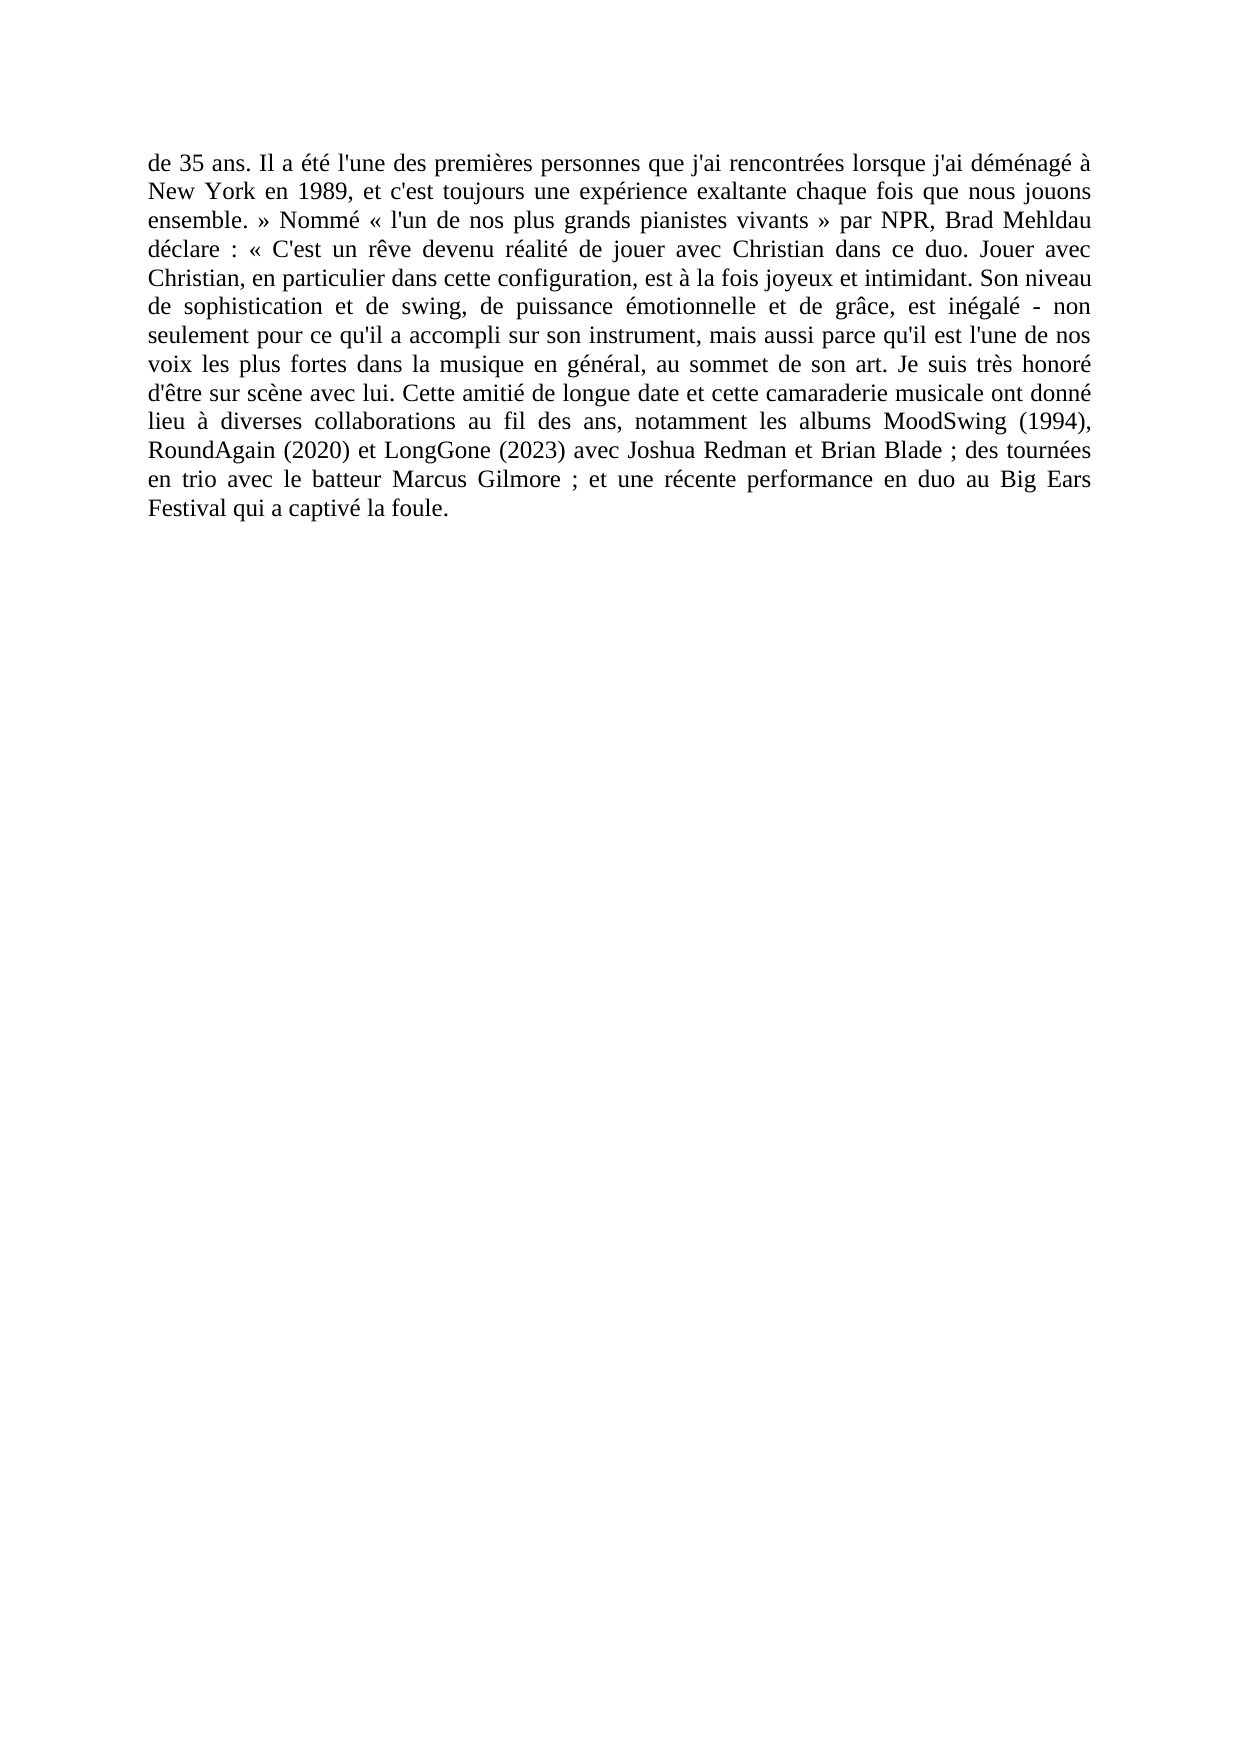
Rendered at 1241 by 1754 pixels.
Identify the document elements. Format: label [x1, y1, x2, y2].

text [148, 148, 1093, 521]
